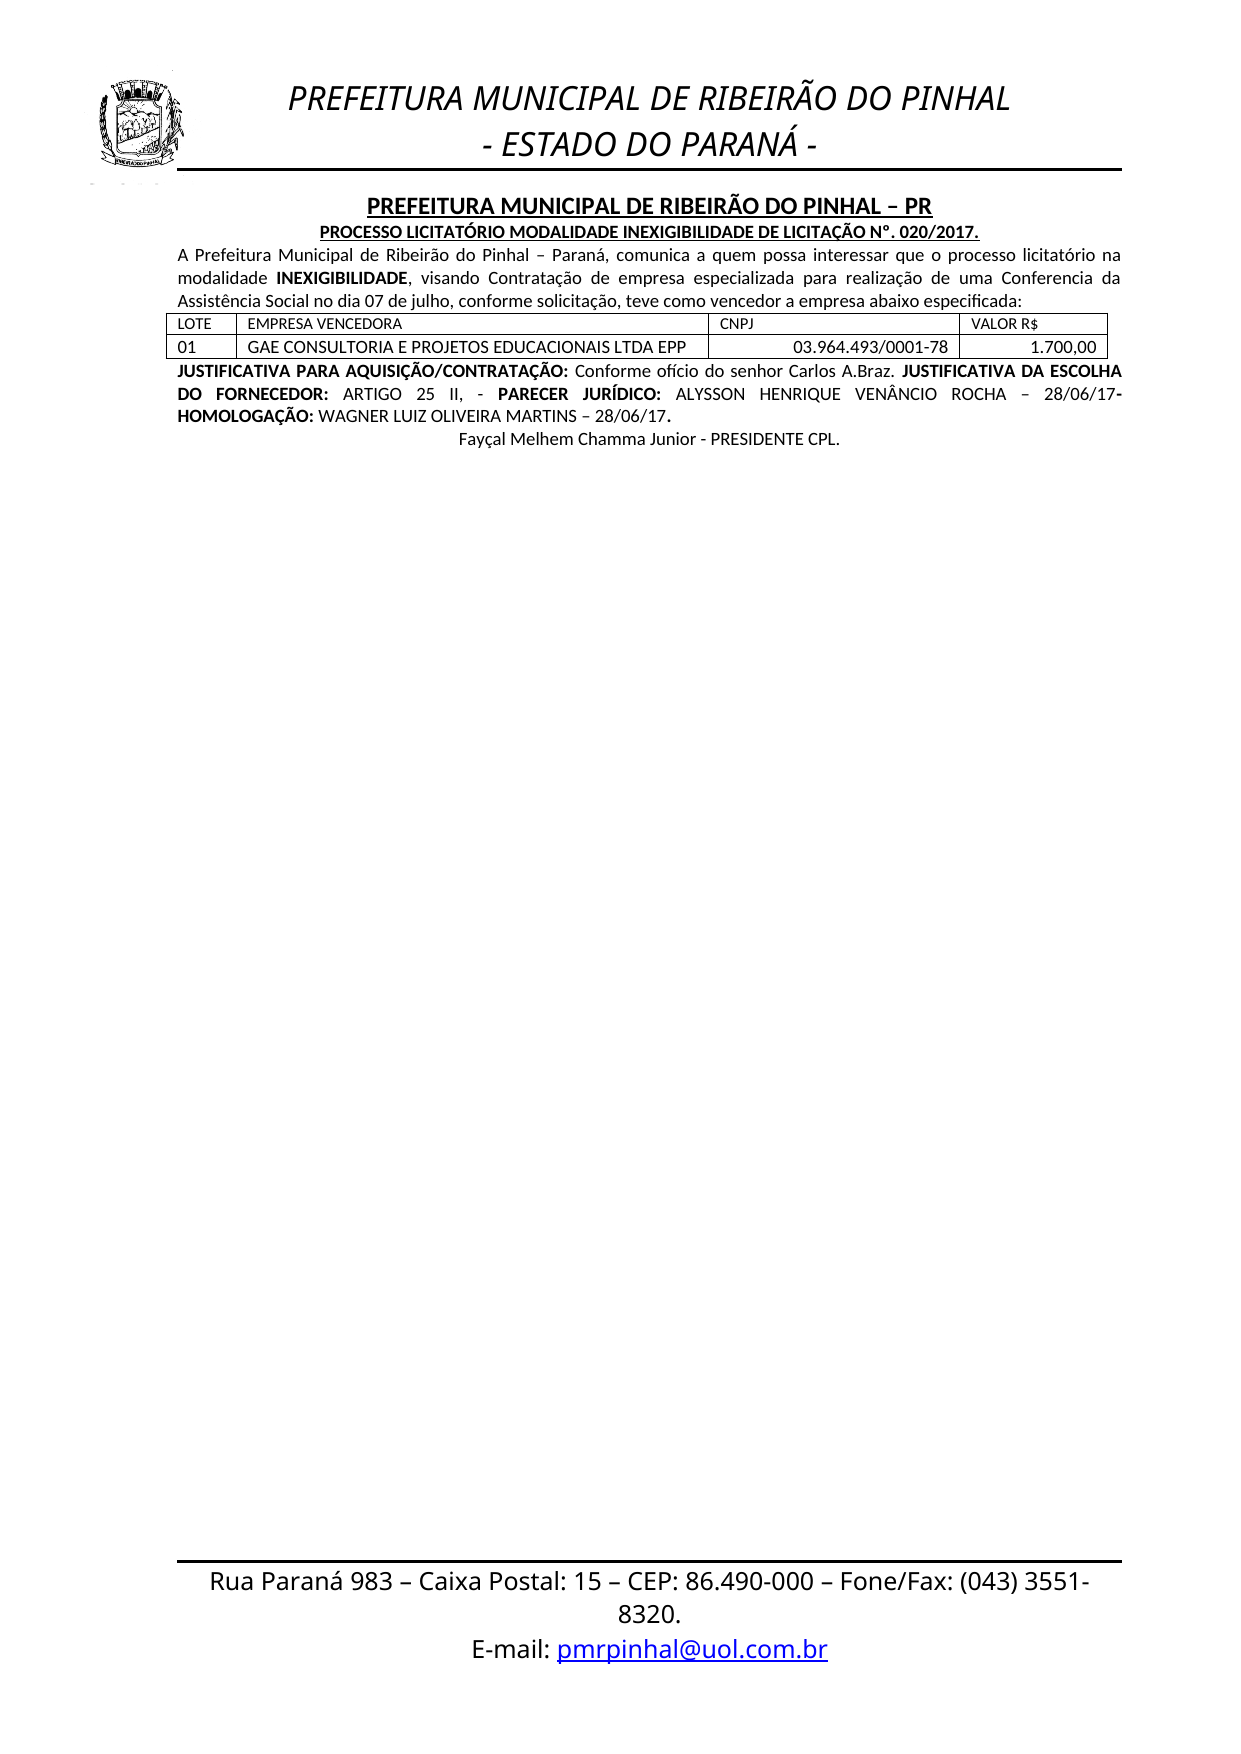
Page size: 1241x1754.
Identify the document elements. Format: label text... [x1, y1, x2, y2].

text PROCESSO LICITATÓRIO MODALIDADE INEXIGIBILIDADE DE LICITAÇÃO Nº. 020/2017. [177, 221, 1122, 244]
picture [83, 65, 202, 185]
text PREFEITURA MUNICIPAL DE RIBEIRÃO DO PINHAL – PR [177, 190, 1122, 221]
text Fayçal Melhem Chamma Junior - PRESIDENTE CPL. [177, 427, 1122, 450]
table_cell GAE CONSULTORIA E PROJETOS EDUCACIONAIS LTDA EPP [237, 335, 708, 358]
table_cell 03.964.493/0001-78 [709, 335, 959, 358]
table_header CNPJ [709, 314, 959, 334]
text JUSTIFICATIVA PARA AQUISIÇÃO/CONTRATAÇÃO: Conforme ofício do senhor Carlos A.Braz. JUSTIFICATIVA DA ESCOLHA DO FORNECEDOR: ARTIGO 25 II, - PARECER JURÍDICO: ALYSSON HENRIQUE VENÂNCIO ROCHA – 28/06/17- HOMOLOGAÇÃO: WAGNER LUIZ OLIVEIRA MARTINS – 28/06/17. [177, 359, 1122, 427]
table_header EMPRESA VENCEDORA [237, 314, 708, 334]
text A Prefeitura Municipal de Ribeirão do Pinhal – Paraná, comunica a quem possa interessar que o processo licitatório na modalidade INEXIGIBILIDADE, visando Contratação de empresa especializada para realização de uma Conferencia da Assistência Social no dia 07 de julho, conforme solicitação, teve como vencedor a empresa abaixo especificada: [177, 244, 1122, 312]
table_cell 01 [167, 335, 236, 358]
table_cell 1.700,00 [960, 335, 1107, 358]
table_header LOTE [167, 314, 236, 334]
table_header VALOR R$ [960, 314, 1107, 334]
